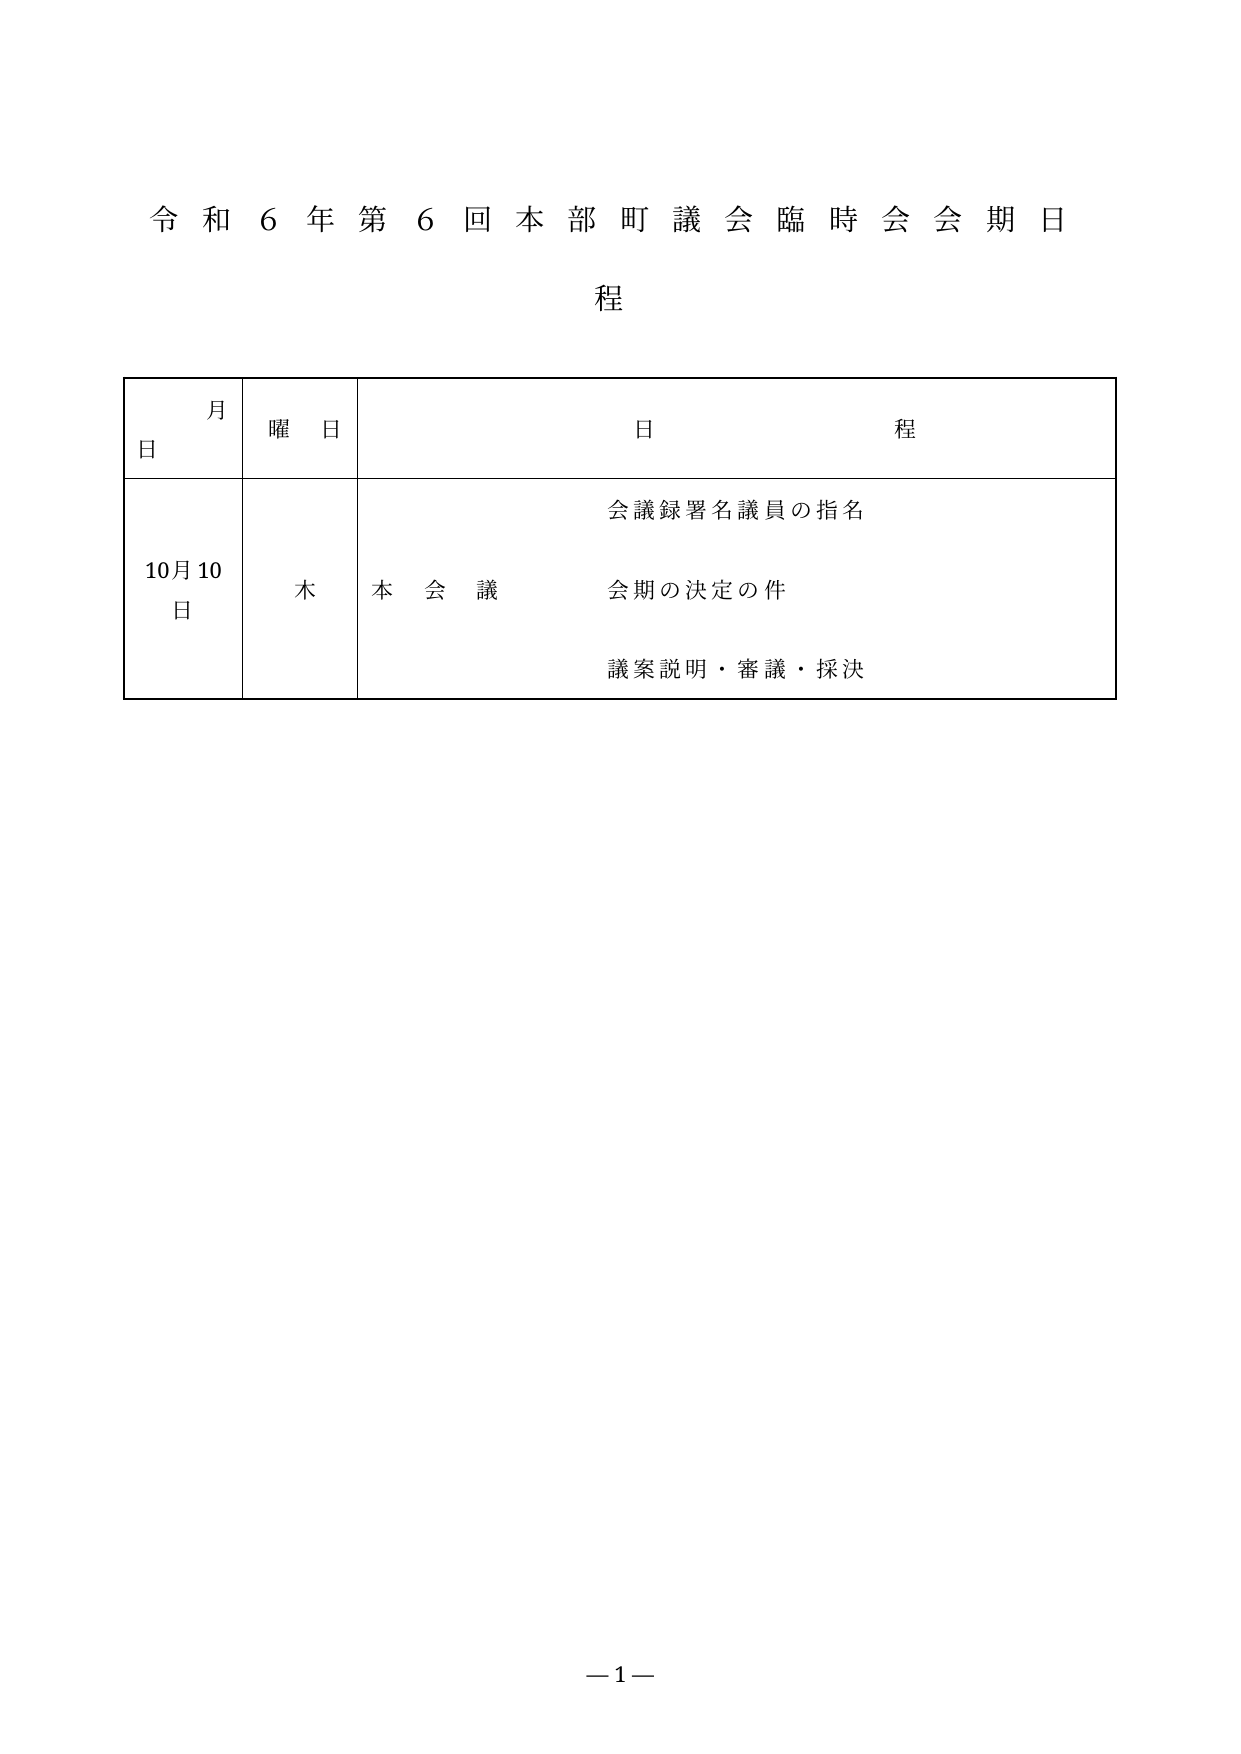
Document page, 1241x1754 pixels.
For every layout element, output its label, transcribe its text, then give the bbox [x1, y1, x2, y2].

text 令和６年第６回本部町議会臨時会会期日程 [136, 178, 1104, 337]
table_cell 木 [243, 479, 357, 698]
table_header [358, 379, 587, 478]
table_header 曜 日 [243, 379, 357, 478]
table_header 日 程 [588, 379, 1115, 478]
table_cell 10月10日 [125, 479, 242, 698]
table_cell 本 会 議 [358, 479, 587, 698]
table_header 月 日 [125, 379, 242, 478]
table_cell 会議録署名議員の指名 会期の決定の件 議案説明・審議・採決 [588, 479, 1115, 698]
